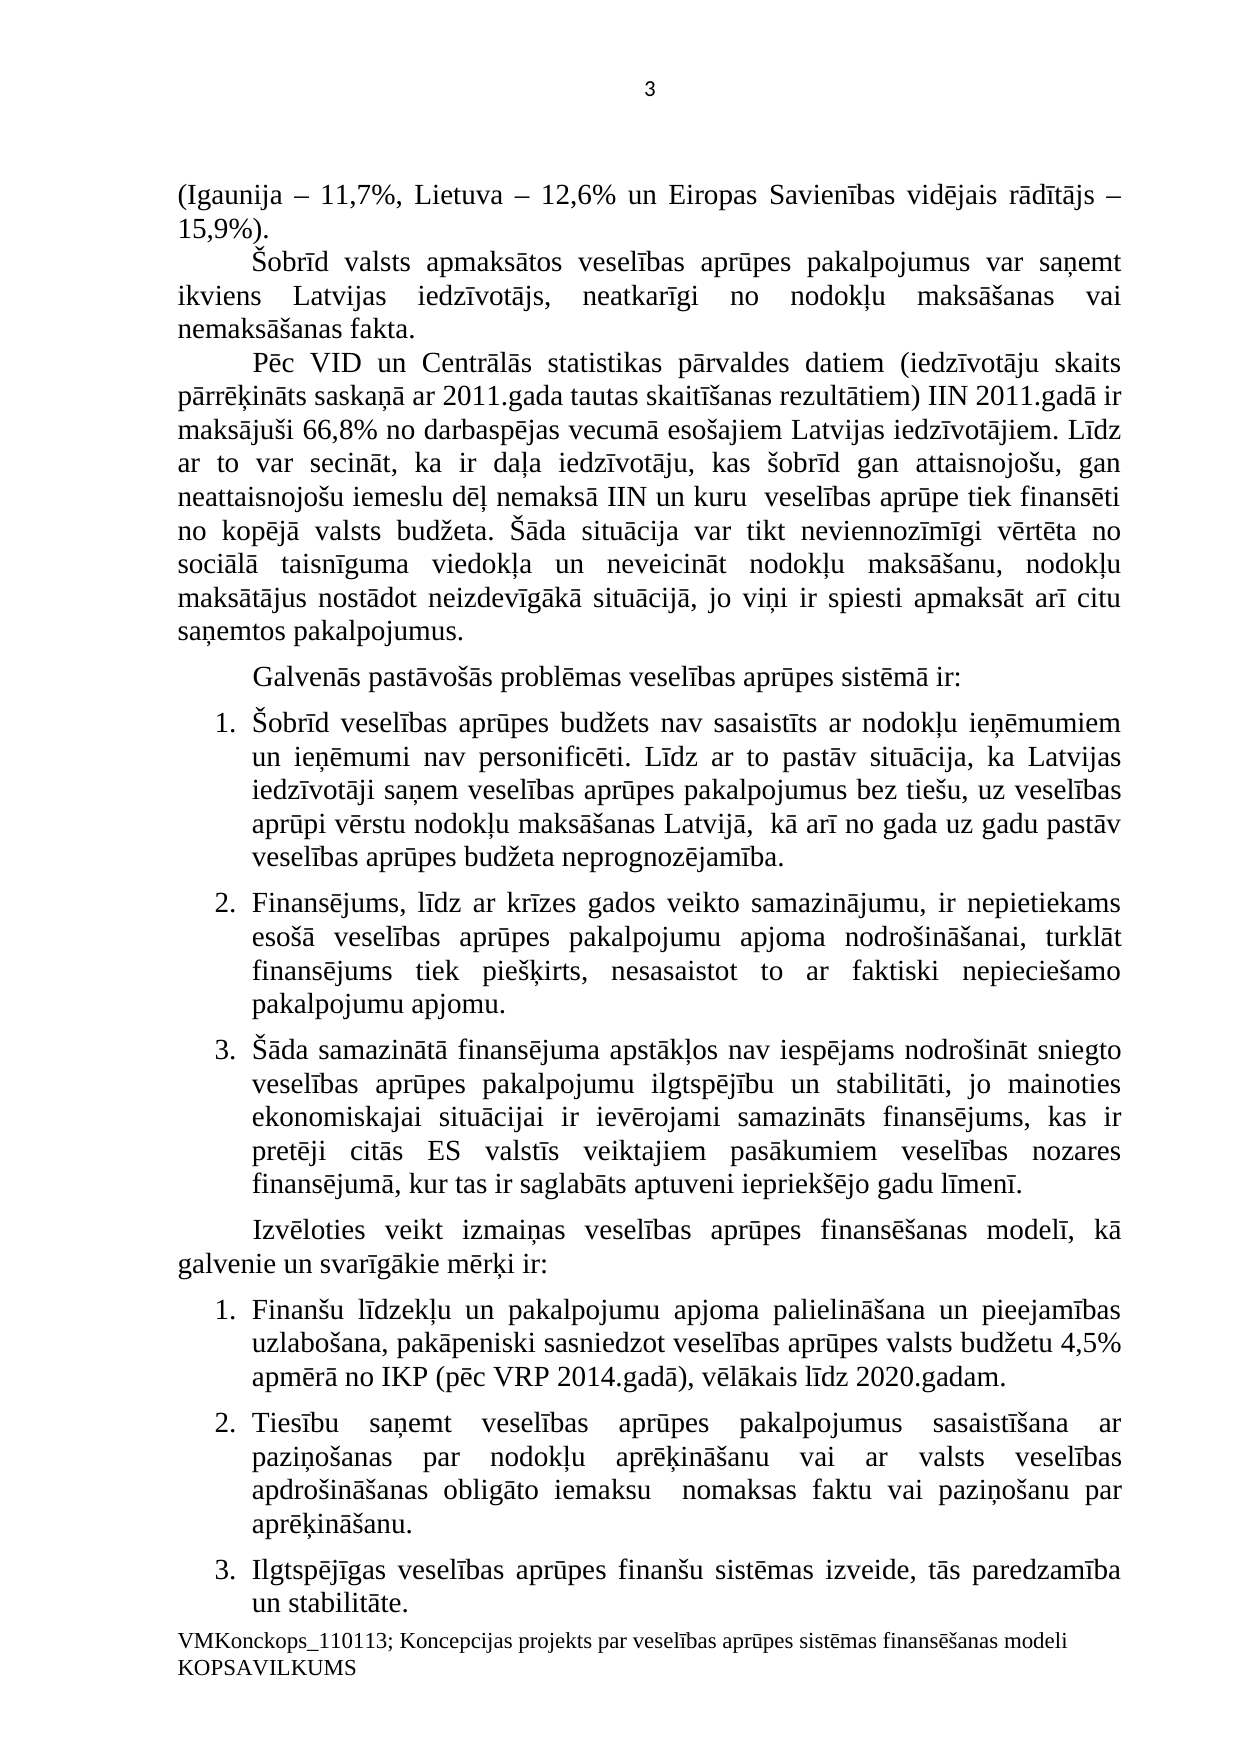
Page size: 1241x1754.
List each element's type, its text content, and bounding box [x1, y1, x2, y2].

list Finansējums, līdz ar krīzes gados veikto samazinājumu, ir nepietiekams esošā veselības aprūpes pakalpojumu apjoma nodrošināšanai, turklāt finansējums tiek piešķirts, nesasaistot to ar faktiski nepieciešamo pakalpojumu apjomu. [214, 886, 1122, 1020]
list Tiesību saņemt veselības aprūpes pakalpojumus sasaistīšana ar paziņošanas par nodokļu aprēķināšanu vai ar valsts veselības apdrošināšanas obligāto iemaksu nomaksas faktu vai paziņošanu par aprēķināšanu. [214, 1405, 1122, 1539]
list Šāda samazinātā finansējuma apstākļos nav iespējams nodrošināt sniegto veselības aprūpes pakalpojumu ilgtspējību un stabilitāti, jo mainoties ekonomiskajai situācijai ir ievērojami samazināts finansējums, kas ir pretēji citās ES valstīs veiktajiem pasākumiem veselības nozares finansējumā, kur tas ir saglabāts aptuveni iepriekšējo gadu līmenī. [214, 1032, 1122, 1200]
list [177, 177, 1122, 244]
list Šobrīd veselības aprūpes budžets nav sasaistīts ar nodokļu ieņēmumiem un ieņēmumi nav personificēti. Līdz ar to pastāv situācija, ka Latvijas iedzīvotāji saņem veselības aprūpes pakalpojumus bez tiešu, uz veselības aprūpi vērstu nodokļu maksāšanas Latvijā, kā arī no gada uz gadu pastāv veselības aprūpes budžeta neprognozējamība. [214, 705, 1122, 873]
list Šobrīd valsts apmaksātos veselības aprūpes pakalpojumus var saņemt ikviens Latvijas iedzīvotājs, neatkarīgi no nodokļu maksāšanas vai nemaksāšanas fakta. [177, 244, 1122, 345]
text Pēc VID un Centrālās statistikas pārvaldes datiem (iedzīvotāju skaits pārrēķināts saskaņā ar 2011.gada tautas skaitīšanas rezultātiem) IIN 2011.gadā ir maksājuši 66,8% no darbaspējas vecumā esošajiem Latvijas iedzīvotājiem. Līdz ar to var secināt, ka ir daļa iedzīvotāju, kas šobrīd gan attaisnojošu, gan neattaisnojošu iemeslu dēļ nemaksā IIN un kuru veselības aprūpe tiek finansēti no kopējā valsts budžeta. Šāda situācija var tikt neviennozīmīgi vērtēta no sociālā taisnīguma viedokļa un neveicināt nodokļu maksāšanu, nodokļu maksātājus nostādot neizdevīgākā situācijā, jo viņi ir spiesti apmaksāt arī citu saņemtos pakalpojumus. [177, 345, 1122, 647]
text Izvēloties veikt izmaiņas veselības aprūpes finansēšanas modelī, kā galvenie un svarīgākie mērķi ir: [177, 1212, 1122, 1279]
list Finanšu līdzekļu un pakalpojumu apjoma palielināšana un pieejamības uzlabošana, pakāpeniski sasniedzot veselības aprūpes valsts budžetu 4,5% apmērā no IKP (pēc VRP 2014.gadā), vēlākais līdz 2020.gadam. [214, 1292, 1122, 1393]
list Ilgtspējīgas veselības aprūpes finanšu sistēmas izveide, tās paredzamība un stabilitāte. [214, 1552, 1122, 1619]
text Galvenās pastāvošās problēmas veselības aprūpes sistēmā ir: [177, 659, 1122, 693]
